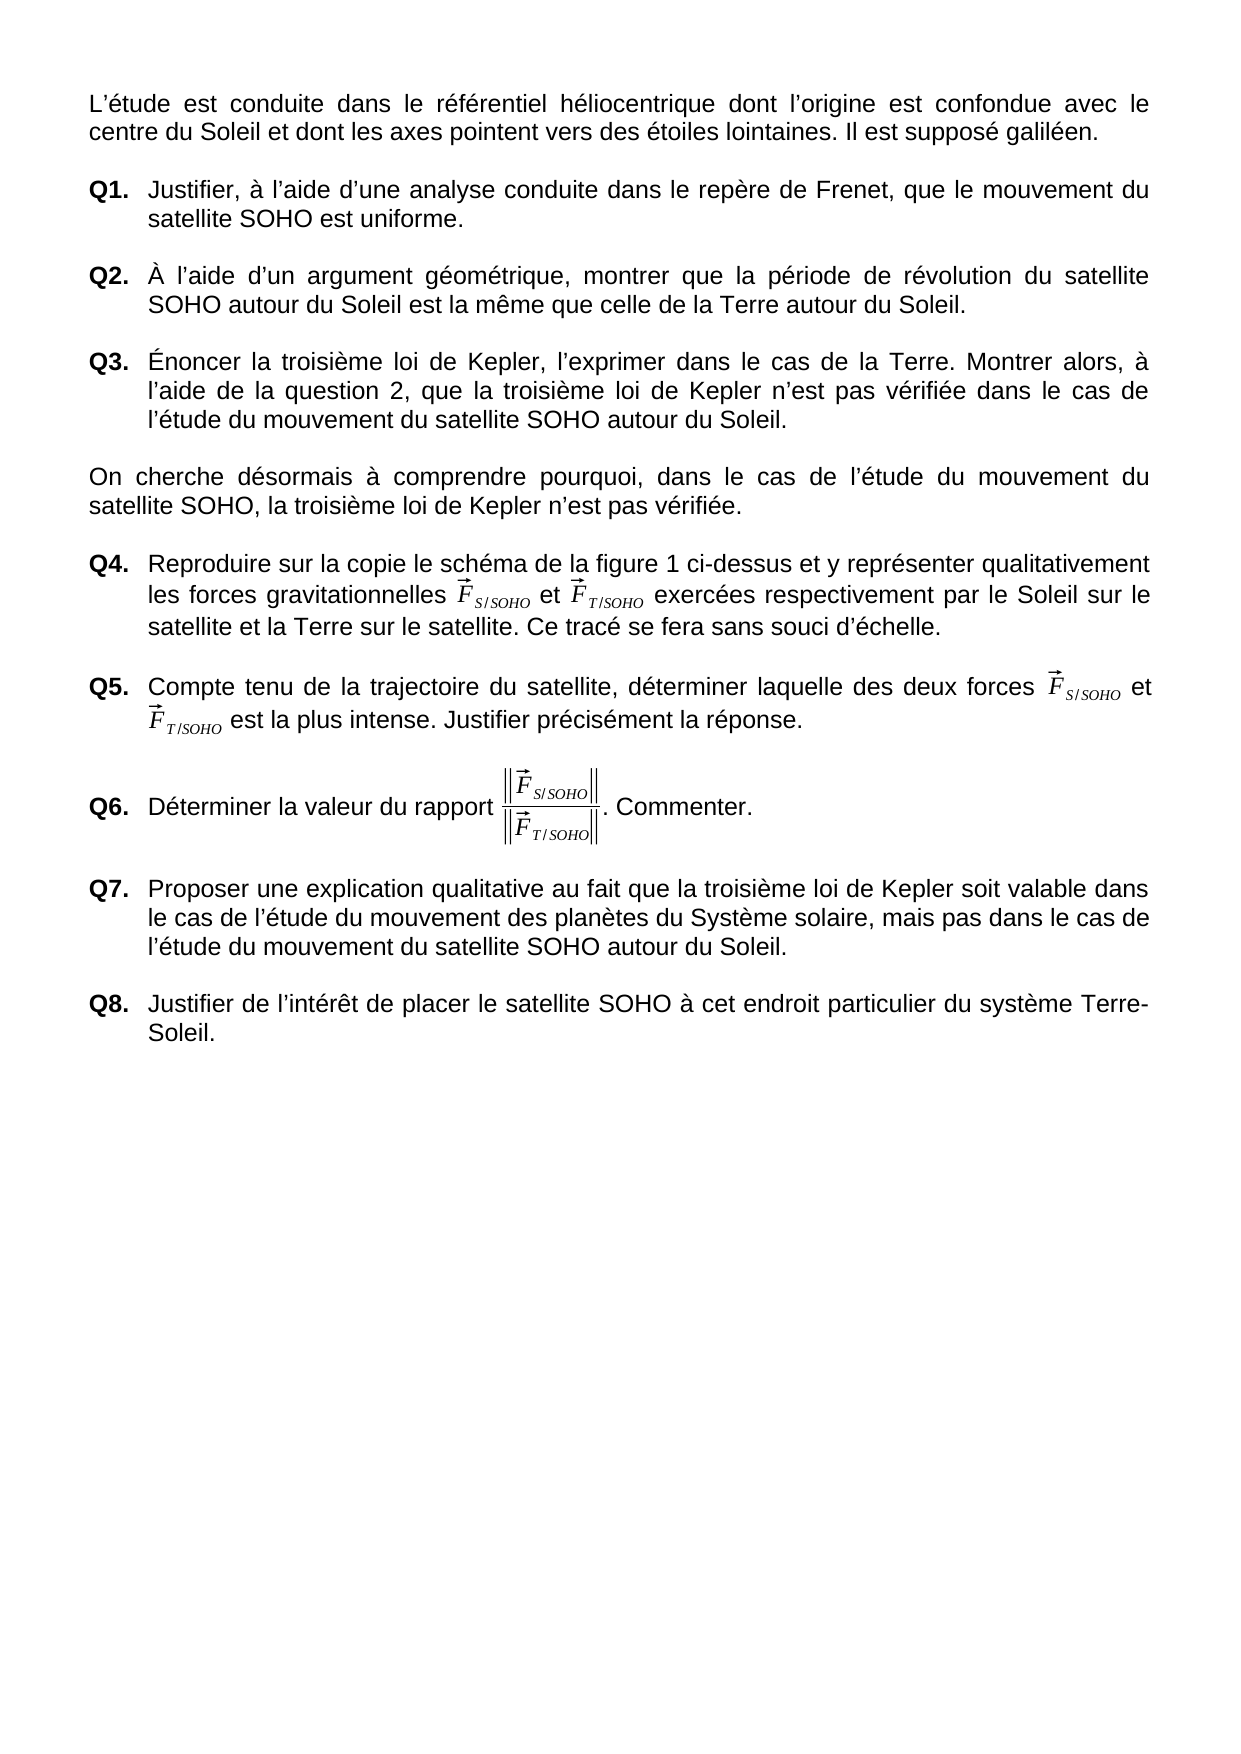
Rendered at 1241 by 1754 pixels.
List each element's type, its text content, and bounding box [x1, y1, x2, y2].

text Q2. À l’aide d’un argument géométrique, montrer que la période de révolution du satellite SOHO autour du Soleil est la même que celle de la Terre autour du Soleil. [89, 261, 1152, 319]
text On cherche désormais à comprendre pourquoi, dans le cas de l’étude du mouvement du satellite SOHO, la troisième loi de Kepler n’est pas vérifiée. [89, 462, 1152, 520]
text Q3. Énoncer la troisième loi de Kepler, l’exprimer dans le cas de la Terre. Montrer alors, à l’aide de la question 2, que la troisième loi de Kepler n’est pas vérifiée dans le cas de l’étude du mouvement du satellite SOHO autour du Soleil. [89, 347, 1152, 434]
text Q5. Compte tenu de la trajectoire du satellite, déterminer laquelle des deux forces et est la plus intense. Justifier précisément la réponse. [89, 669, 1152, 738]
text Q4. Reproduire sur la copie le schéma de la figure 1 ci-dessus et y représenter qualitativement les forces gravitationnelles et exercées respectivement par le Soleil sur le satellite et la Terre sur le satellite. Ce tracé se fera sans souci d’échelle. [89, 549, 1152, 640]
text L’étude est conduite dans le référentiel héliocentrique dont l’origine est confondue avec le centre du Soleil et dont les axes pointent vers des étoiles lointaines. Il est supposé galiléen. [89, 89, 1152, 146]
text Q6. Déterminer la valeur du rapport . Commenter. [89, 766, 1152, 846]
text Q1. Justifier, à l’aide d’une analyse conduite dans le repère de Frenet, que le mouvement du satellite SOHO est uniforme. [89, 175, 1152, 232]
text Q7. Proposer une explication qualitative au fait que la troisième loi de Kepler soit valable dans le cas de l’étude du mouvement des planètes du Système solaire, mais pas dans le cas de l’étude du mouvement du satellite SOHO autour du Soleil. [89, 874, 1152, 961]
text Q8. Justifier de l’intérêt de placer le satellite SOHO à cet endroit particulier du système Terre-Soleil. [89, 989, 1152, 1047]
